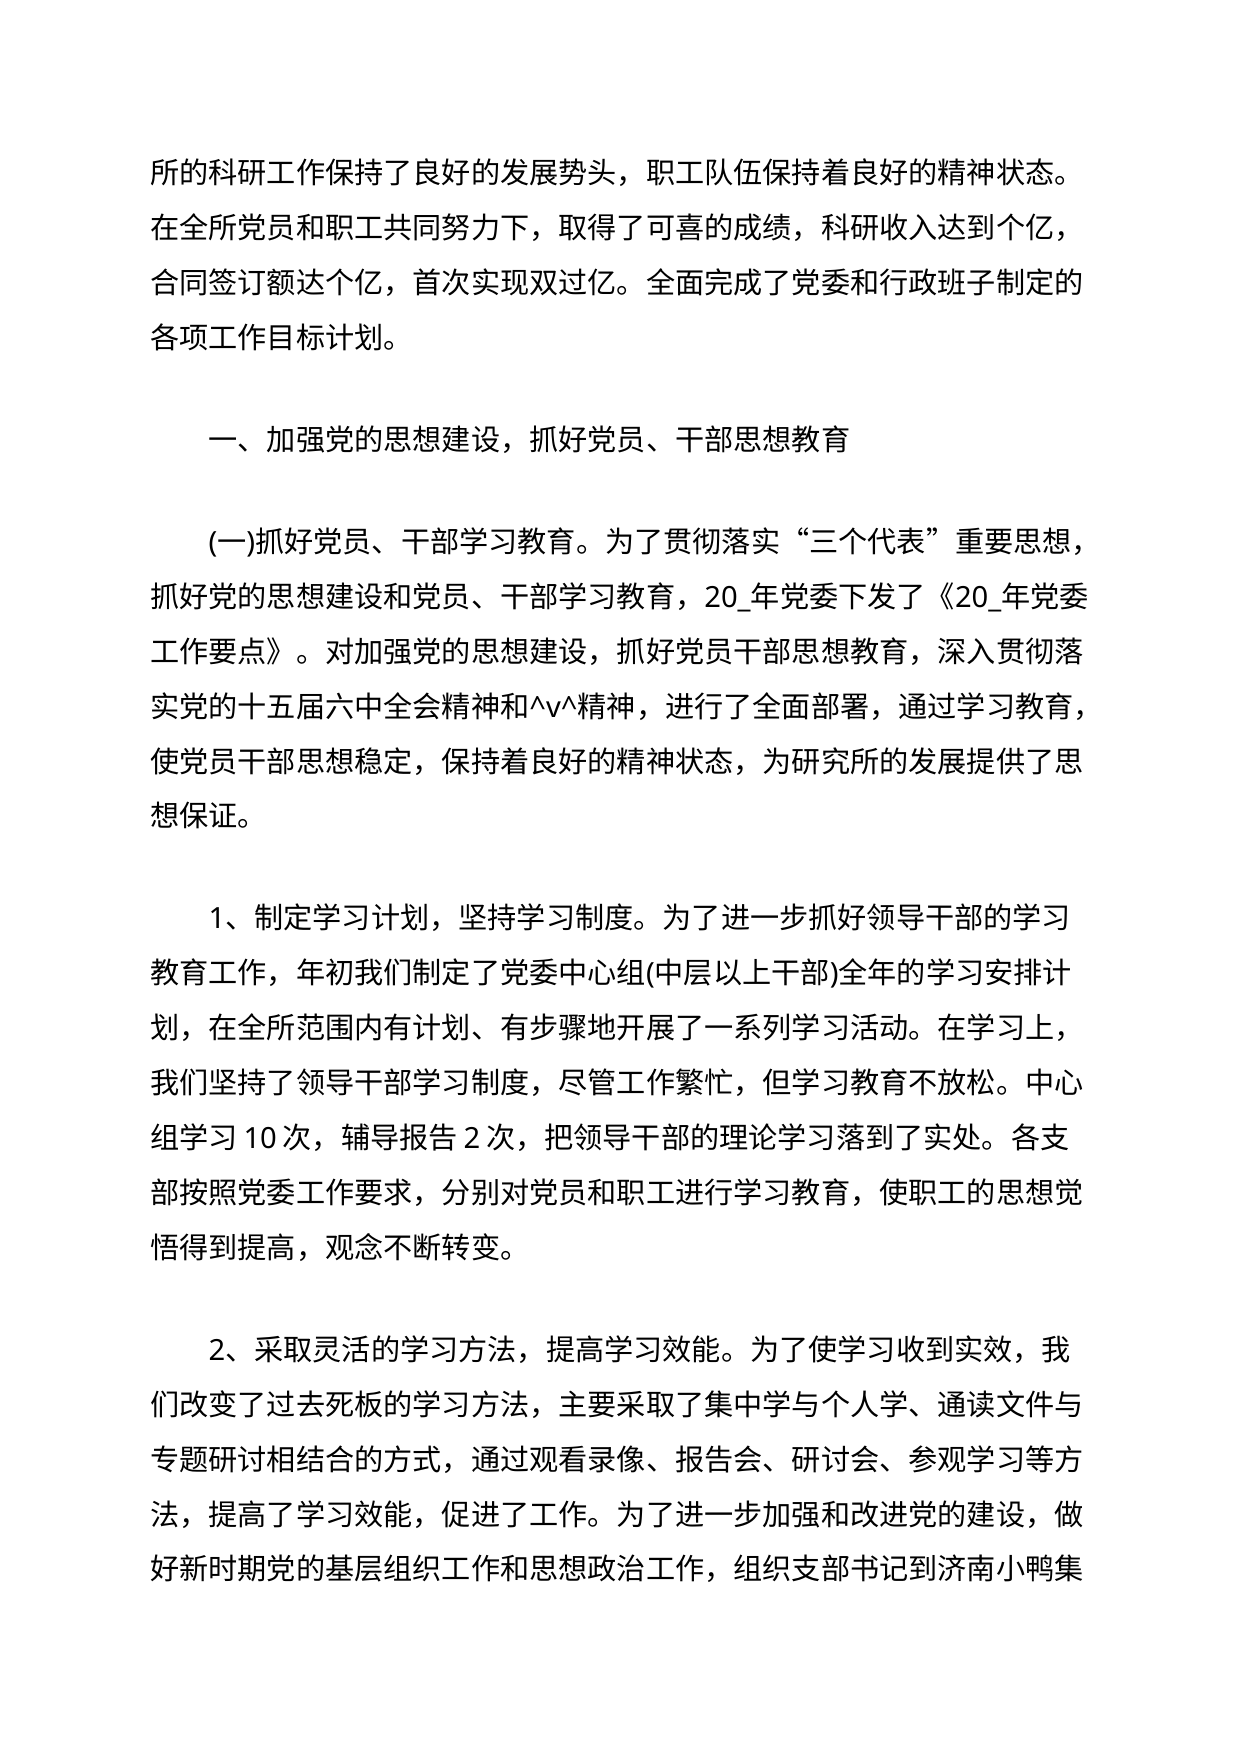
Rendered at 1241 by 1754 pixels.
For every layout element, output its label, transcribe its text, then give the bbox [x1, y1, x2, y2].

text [150, 150, 1090, 357]
text (一)抓好党员、干部学习教育。为了贯彻落实“三个代表”重要思想，抓好党的思想建设和党员、干部学习教育，20_年党委下发了《20_年党委工作要点》。对加强党的思想建设，抓好党员干部思想教育，深入贯彻落实党的十五届六中全会精神和^v^精神，进行了全面部署，通过学习教育，使党员干部思想稳定，保持着良好的精神状态，为研究所的发展提供了思想保证。 [150, 518, 1090, 835]
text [150, 1326, 1090, 1588]
text 一、加强党的思想建设，抓好党员、干部思想教育 [150, 416, 1090, 459]
text 1、制定学习计划，坚持学习制度。为了进一步抓好领导干部的学习教育工作，年初我们制定了党委中心组(中层以上干部)全年的学习安排计划，在全所范围内有计划、有步骤地开展了一系列学习活动。在学习上，我们坚持了领导干部学习制度，尽管工作繁忙，但学习教育不放松。中心组学习10次，辅导报告2次，把领导干部的理论学习落到了实处。各支部按照党委工作要求，分别对党员和职工进行学习教育，使职工的思想觉悟得到提高，观念不断转变。 [150, 895, 1090, 1267]
